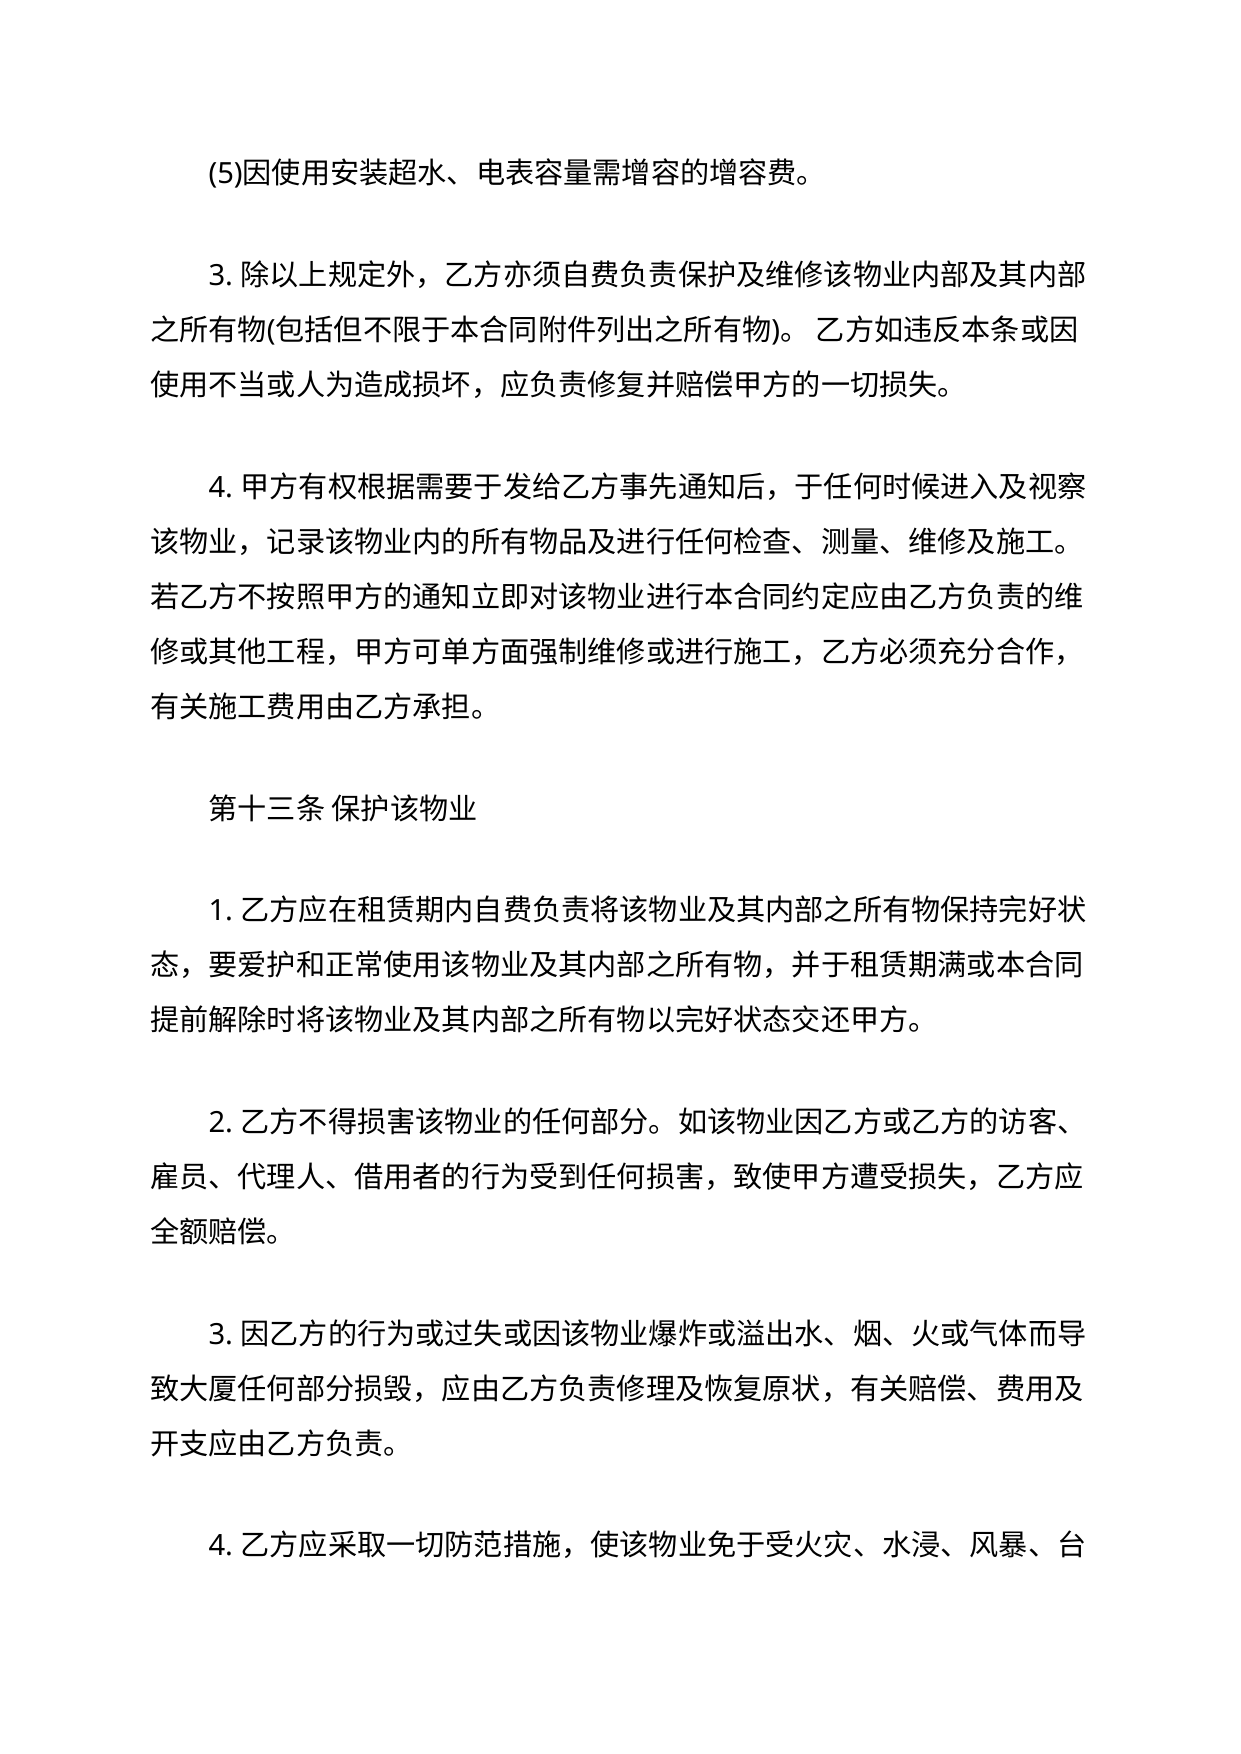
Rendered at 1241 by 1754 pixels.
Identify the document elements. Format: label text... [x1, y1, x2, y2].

text 第十三条 保护该物业 [150, 785, 1090, 827]
text 4. 甲方有权根据需要于发给乙方事先通知后，于任何时候进入及视察该物业，记录该物业内的所有物品及进行任何检查、测量、维修及施工。若乙方不按照甲方的通知立即对该物业进行本合同约定应由乙方负责的维修或其他工程，甲方可单方面强制维修或进行施工，乙方必须充分合作，有关施工费用由乙方承担。 [150, 464, 1090, 726]
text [150, 1522, 1090, 1564]
text 1. 乙方应在租赁期内自费负责将该物业及其内部之所有物保持完好状态，要爱护和正常使用该物业及其内部之所有物，并于租赁期满或本合同提前解除时将该物业及其内部之所有物以完好状态交还甲方。 [150, 887, 1090, 1039]
text (5)因使用安装超水、电表容量需增容的增容费。 [150, 150, 1090, 192]
text 3. 因乙方的行为或过失或因该物业爆炸或溢出水、烟、火或气体而导致大厦任何部分损毁，应由乙方负责修理及恢复原状，有关赔偿、费用及开支应由乙方负责。 [150, 1310, 1090, 1462]
text 2. 乙方不得损害该物业的任何部分。如该物业因乙方或乙方的访客、雇员、代理人、借用者的行为受到任何损害，致使甲方遭受损失，乙方应全额赔偿。 [150, 1099, 1090, 1251]
text 3. 除以上规定外，乙方亦须自费负责保护及维修该物业内部及其内部之所有物(包括但不限于本合同附件列出之所有物)。 乙方如违反本条或因使用不当或人为造成损坏，应负责修复并赔偿甲方的一切损失。 [150, 252, 1090, 404]
